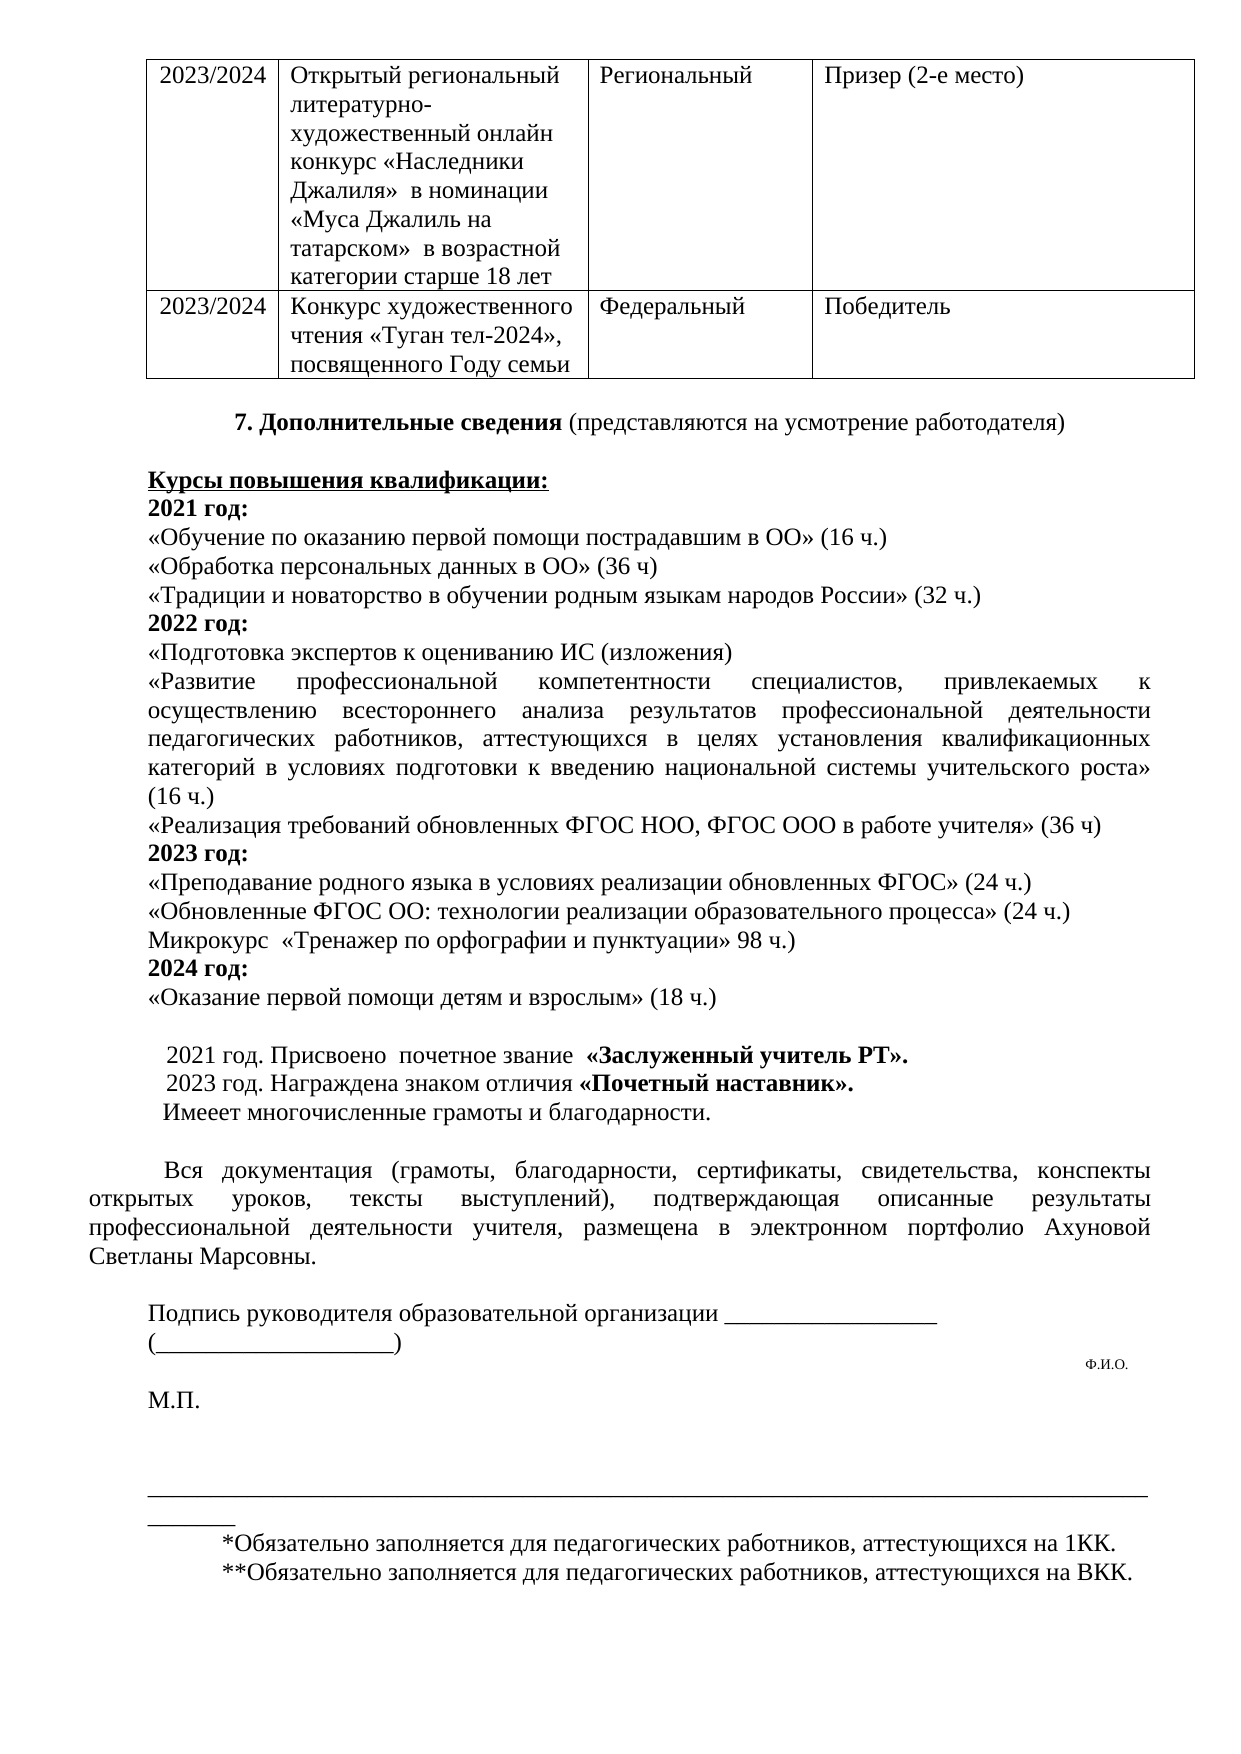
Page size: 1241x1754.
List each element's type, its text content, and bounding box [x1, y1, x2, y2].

text 7. Дополнительные сведения (представляются на усмотрение работодателя) [148, 407, 1152, 436]
text «Оказание первой помощи детям и взрослым» (18 ч.) [148, 982, 1152, 1011]
text «Обучение по оказанию первой помощи пострадавшим в ОО» (16 ч.) [148, 522, 1152, 551]
table_cell Конкурс художественного чтения «Туган тел-2024», посвященного Году семьи [279, 291, 588, 377]
text Ф.И.О. [148, 1356, 1152, 1385]
text «Развитие профессиональной компетентности специалистов, привлекаемых к осуществлению всестороннего анализа результатов профессиональной деятельности педагогических работников, аттестующихся в целях установления квалификационных категорий в условиях подготовки к введению национальной системы учительского роста» (16 ч.) [148, 666, 1152, 810]
table_cell Призер (2-е место) [813, 60, 1194, 290]
text 2023 год. Награждена знаком отличия «Почетный наставник». [89, 1068, 1152, 1097]
table_cell 2023/2024 [147, 60, 278, 290]
text «Подготовка экспертов к оцениванию ИС (изложения) [148, 637, 1152, 666]
text «Преподавание родного языка в условиях реализации обновленных ФГОС» (24 ч.) [148, 867, 1152, 896]
table_cell Победитель [813, 291, 1194, 377]
text 2021 год: [148, 493, 1152, 522]
text Имееет многочисленные грамоты и благодарности. [148, 1097, 1152, 1126]
table_cell Федеральный [589, 291, 812, 377]
table_cell Открытый региональный литературно-художественный онлайн конкурс «Наследники Джалиля» в номинации «Муса Джалиль на татарском» в возрастной категории старше 18 лет [279, 60, 588, 290]
text Подпись руководителя образовательной организации _________________ (___________________) [148, 1298, 1152, 1356]
text «Реализация требований обновленных ФГОС НОО, ФГОС ООО в работе учителя» (36 ч) [148, 810, 1152, 838]
text _______________________________________________________________________________________ [148, 1471, 1152, 1528]
text Курсы повышения квалификации: [148, 465, 1152, 493]
text М.П. [148, 1385, 1152, 1413]
text *Обязательно заполняется для педагогических работников, аттестующихся на 1КК. [148, 1528, 1152, 1557]
text «Обработка персональных данных в ОО» (36 ч) [148, 551, 1152, 580]
text «Традиции и новаторство в обучении родным языкам народов России» (32 ч.) [148, 580, 1152, 608]
text «Обновленные ФГОС ОО: технологии реализации образовательного процесса» (24 ч.) [148, 896, 1152, 925]
text Вся документация (грамоты, благодарности, сертификаты, свидетельства, конспекты открытых уроков, тексты выступлений), подтверждающая описанные результаты профессиональной деятельности учителя, размещена в электронном портфолио Ахуновой Светланы Марсовны. [89, 1155, 1152, 1270]
text 2022 год: [148, 608, 1152, 637]
text 2021 год. Присвоено почетное звание «Заслуженный учитель РТ». [89, 1040, 1152, 1068]
text 2023 год: [148, 838, 1152, 867]
table_cell 2023/2024 [147, 291, 278, 377]
text 2024 год: [148, 953, 1152, 982]
table_cell Региональный [589, 60, 812, 290]
text Микрокурс «Тренажер по орфографии и пунктуации» 98 ч.) [148, 925, 1152, 953]
text **Обязательно заполняется для педагогических работников, аттестующихся на ВКК. [148, 1557, 1152, 1586]
